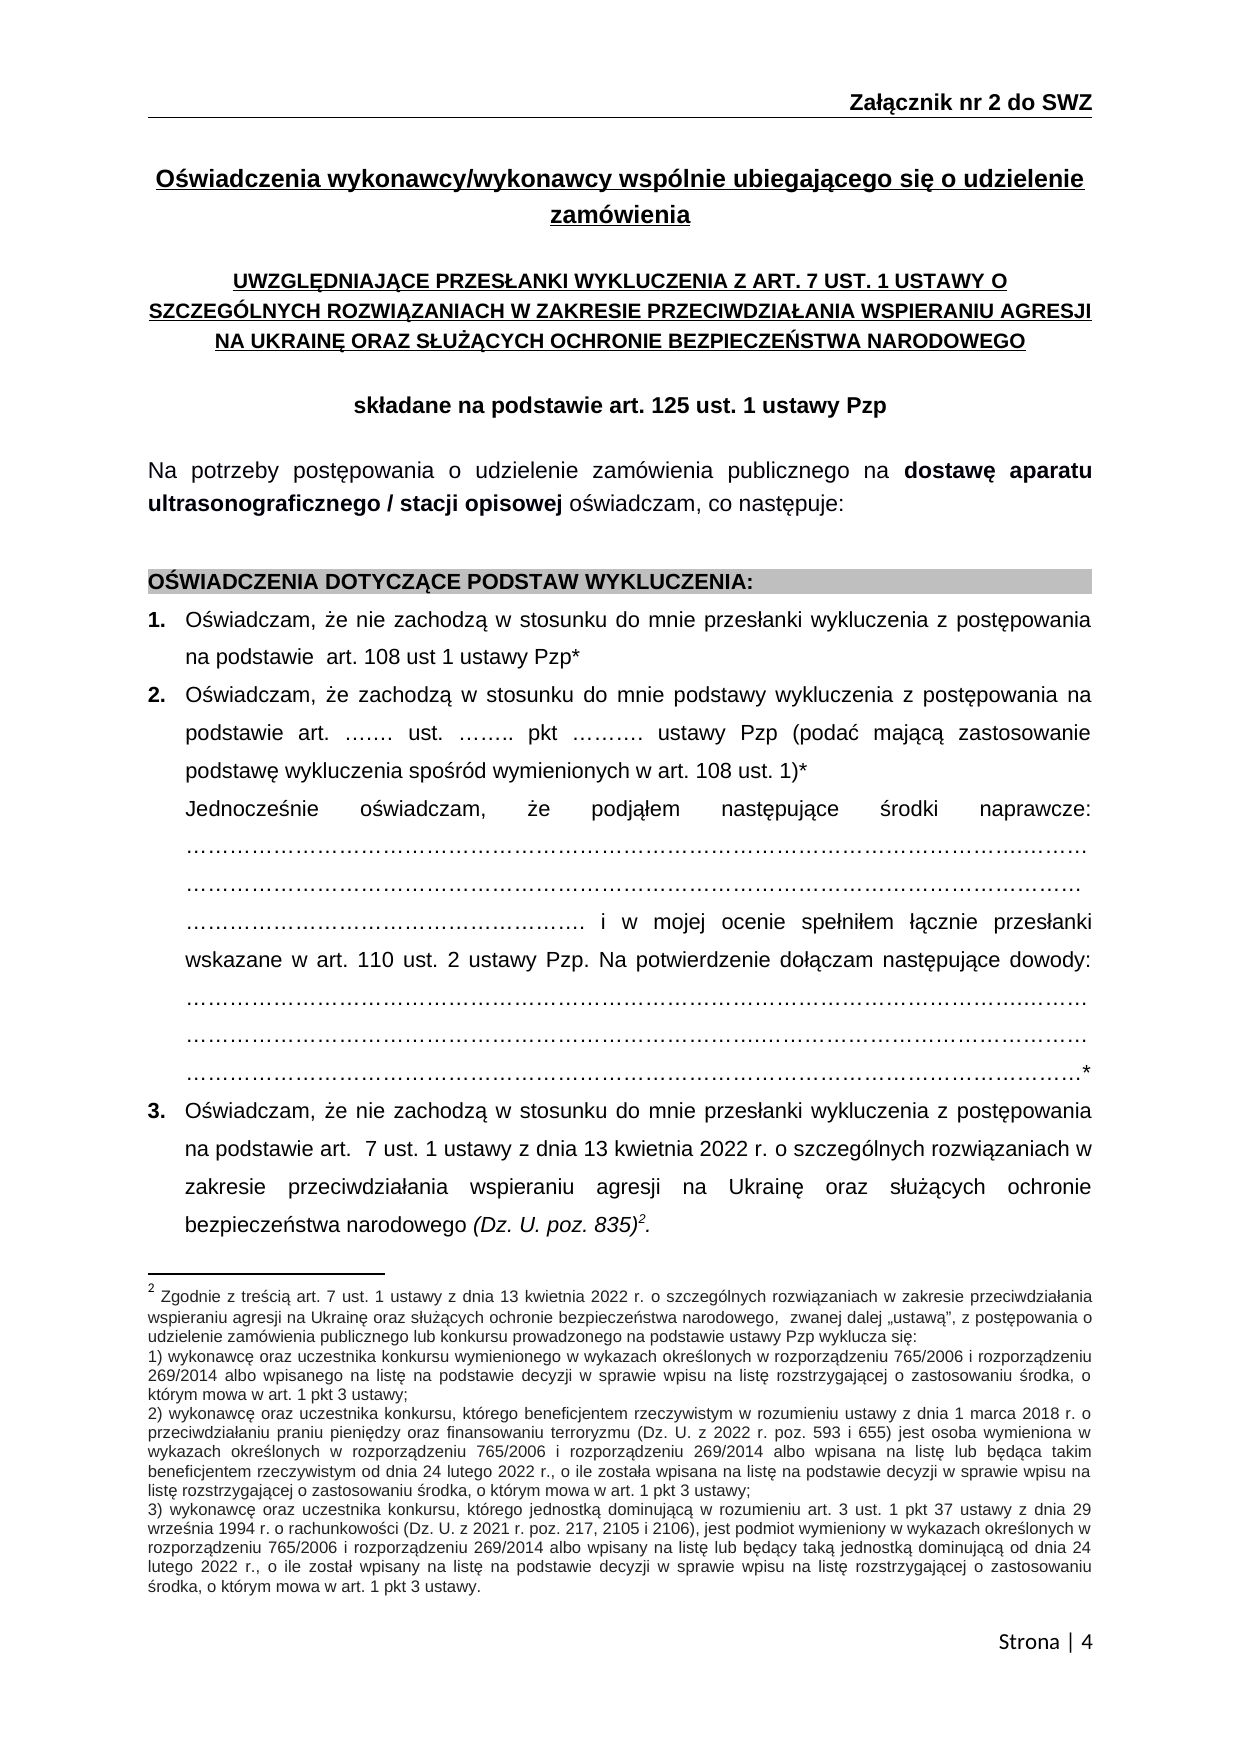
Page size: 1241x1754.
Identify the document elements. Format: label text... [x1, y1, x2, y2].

list Oświadczam, że nie zachodzą w stosunku do mnie przesłanki wykluczenia z postępowania na podstawie art. 108 ust 1 ustawy Pzp* [148, 606, 1092, 669]
text ……………………………………………………………………………………………………………* [185, 1060, 1092, 1085]
text Na potrzeby postępowania o udzielenie zamówienia publicznego na dostawę aparatu ultrasonograficznego / stacji opisowej oświadczam, co następuje: [148, 457, 1092, 517]
text UWZGLĘDNIAJĄCE PRZESŁANKI WYKLUCZENIA Z ART. 7 UST. 1 USTAWY o szczególnych rozwiązaniach w zakresie przeciwdziałania wspieraniu agresji na Ukrainę oraz służących ochronie bezpieczeństwa narodowego [148, 321, 1092, 353]
text Jednocześnie oświadczam, że podjąłem następujące środki naprawcze: …………………………………………………………………………………………………….……… [185, 796, 1092, 858]
text OŚWIADCZENIA DOTYCZĄCE PODSTAW WYKLUCZENIA: [148, 569, 1092, 594]
text składane na podstawie art. 125 ust. 1 ustawy Pzp [148, 392, 1092, 418]
text Oświadczenia wykonawcy/wykonawcy wspólnie ubiegającego się o udzielenie zamówienia [148, 164, 1092, 229]
text ……………………………………………………………………………………………………………………………………………………………. i w mojej ocenie spełniłem łącznie przesłanki wskazane w art. 110 ust. 2 ustawy Pzp. Na potwierdzenie dołączam następujące dowody: …………………………………………………………………………………………………….……… …………………………………………………………………….……………………………………… [185, 871, 1092, 1048]
text UWZGLĘDNIAJĄCE PRZESŁANKI WYKLUCZENIA Z ART. 7 UST. 1 USTAWY o szczególnych rozwiązaniach w zakresie przeciwdziałania wspieraniu agresji na Ukrainę oraz służących ochronie bezpieczeństwa narodowego [148, 269, 1092, 320]
list Oświadczam, że zachodzą w stosunku do mnie podstawy wykluczenia z postępowania na podstawie art. ….… ust. …….. pkt ………. ustawy Pzp (podać mającą zastosowanie podstawę wykluczenia spośród wymienionych w art. 108 ust. 1)* [148, 682, 1092, 783]
text Załącznik nr 2 do SWZ [148, 89, 1092, 117]
list Oświadczam, że nie zachodzą w stosunku do mnie przesłanki wykluczenia z postępowania na podstawie art. 7 ust. 1 ustawy z dnia 13 kwietnia 2022 r. o szczególnych rozwiązaniach w zakresie przeciwdziałania wspieraniu agresji na Ukrainę oraz służących ochronie bezpieczeństwa narodowego (Dz. U. poz. 835). [147, 1098, 1092, 1237]
